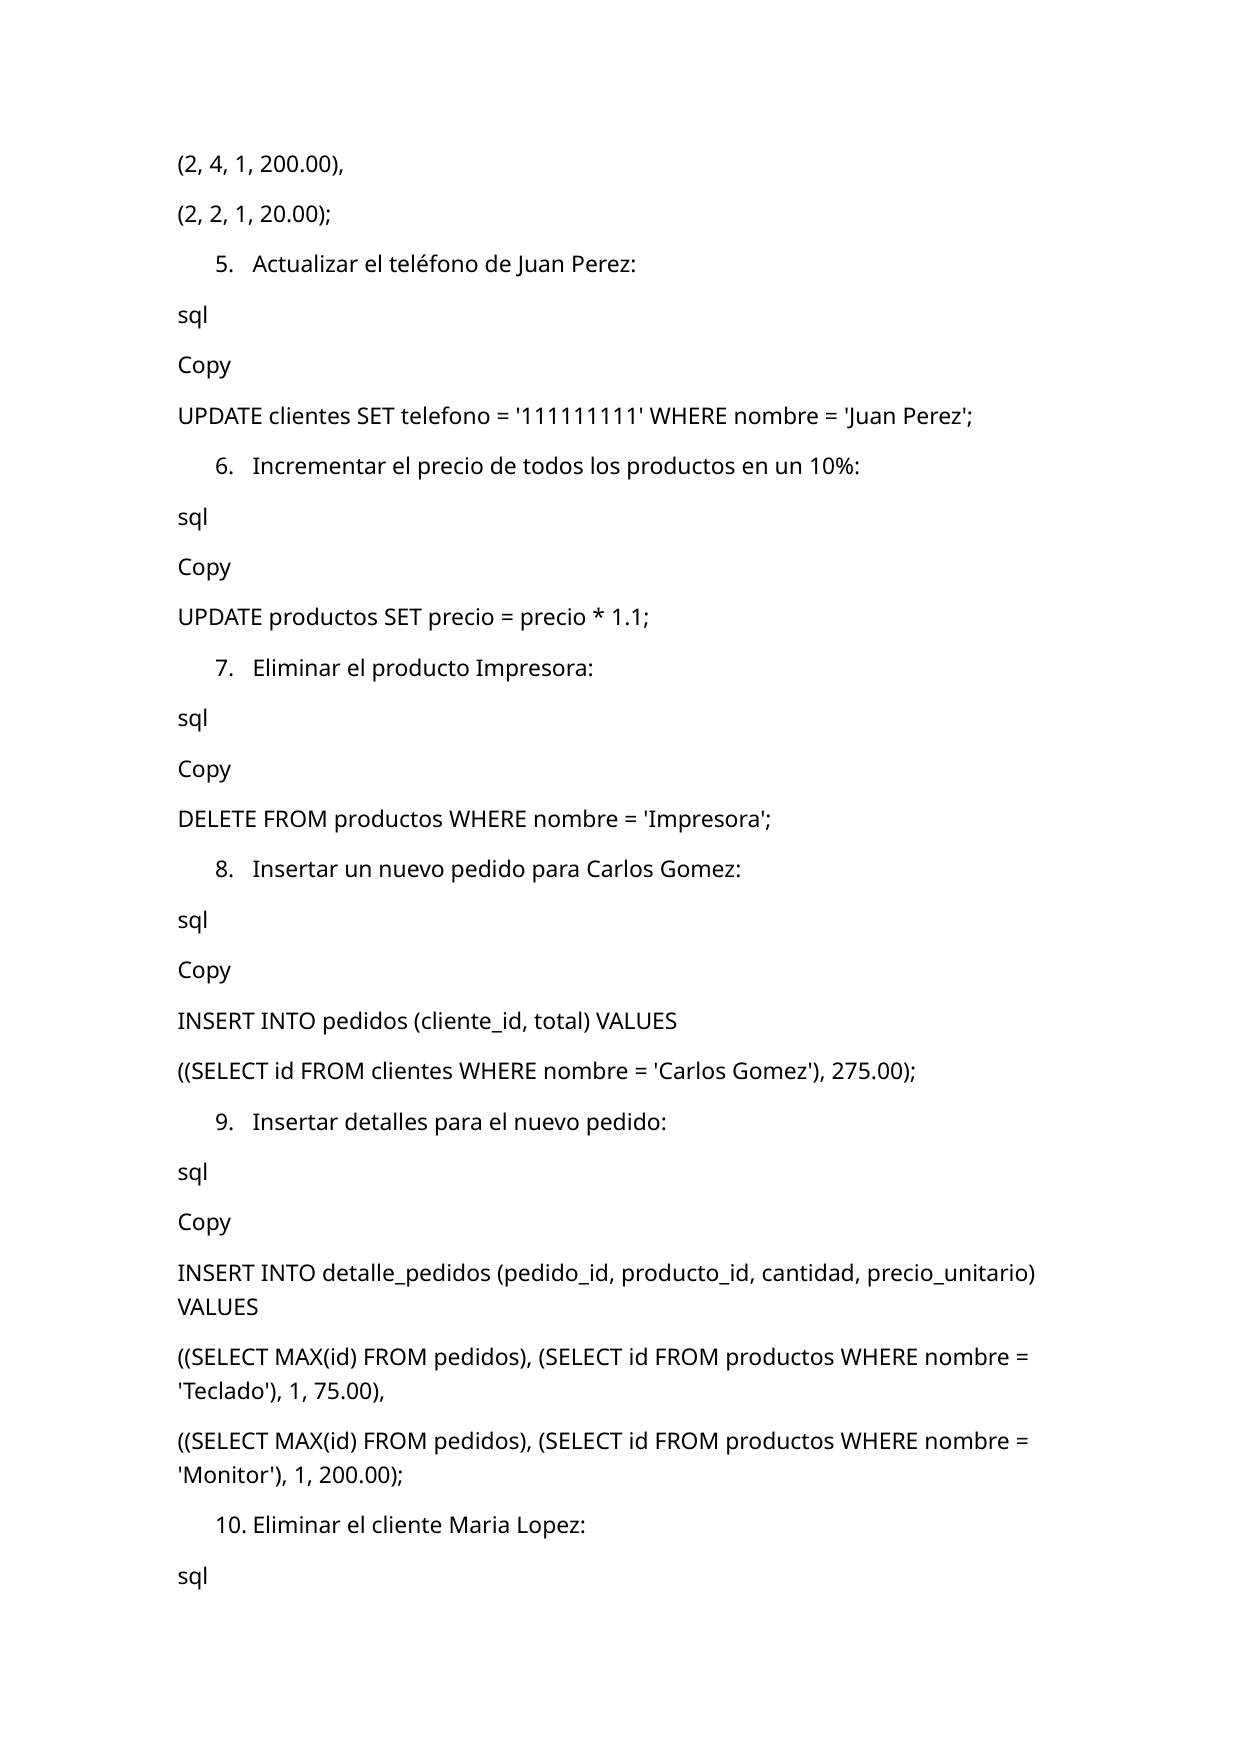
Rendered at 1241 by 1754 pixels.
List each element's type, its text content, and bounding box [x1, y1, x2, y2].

text Copy [177, 954, 1063, 986]
text ((SELECT MAX(id) FROM pedidos), (SELECT id FROM productos WHERE nombre = 'Monitor'), 1, 200.00); [177, 1425, 1063, 1490]
text Copy [177, 551, 1063, 582]
text Copy [177, 753, 1063, 784]
list Eliminar el cliente Maria Lopez: [215, 1509, 1063, 1541]
text (2, 2, 1, 20.00); [177, 198, 1063, 229]
list Insertar un nuevo pedido para Carlos Gomez: [215, 853, 1063, 885]
text Copy [177, 1206, 1063, 1238]
text ((SELECT id FROM clientes WHERE nombre = 'Carlos Gomez'), 275.00); [177, 1055, 1063, 1086]
list Actualizar el teléfono de Juan Perez: [215, 248, 1063, 280]
text DELETE FROM productos WHERE nombre = 'Impresora'; [177, 803, 1063, 834]
list Eliminar el producto Impresora: [215, 652, 1063, 683]
text INSERT INTO pedidos (cliente_id, total) VALUES [177, 1005, 1063, 1036]
text sql [177, 702, 1063, 733]
text ((SELECT MAX(id) FROM pedidos), (SELECT id FROM productos WHERE nombre = 'Teclado'), 1, 75.00), [177, 1341, 1063, 1406]
list Incrementar el precio de todos los productos en un 10%: [215, 450, 1063, 481]
list Insertar detalles para el nuevo pedido: [215, 1106, 1063, 1137]
text sql [177, 1560, 1063, 1591]
text INSERT INTO detalle_pedidos (pedido_id, producto_id, cantidad, precio_unitario) VALUES [177, 1257, 1063, 1322]
text UPDATE productos SET precio = precio * 1.1; [177, 601, 1063, 633]
text sql [177, 1156, 1063, 1187]
text sql [177, 299, 1063, 330]
text sql [177, 501, 1063, 532]
text (2, 4, 1, 200.00), [177, 148, 1063, 179]
text Copy [177, 349, 1063, 381]
text UPDATE clientes SET telefono = '111111111' WHERE nombre = 'Juan Perez'; [177, 400, 1063, 431]
text sql [177, 904, 1063, 935]
